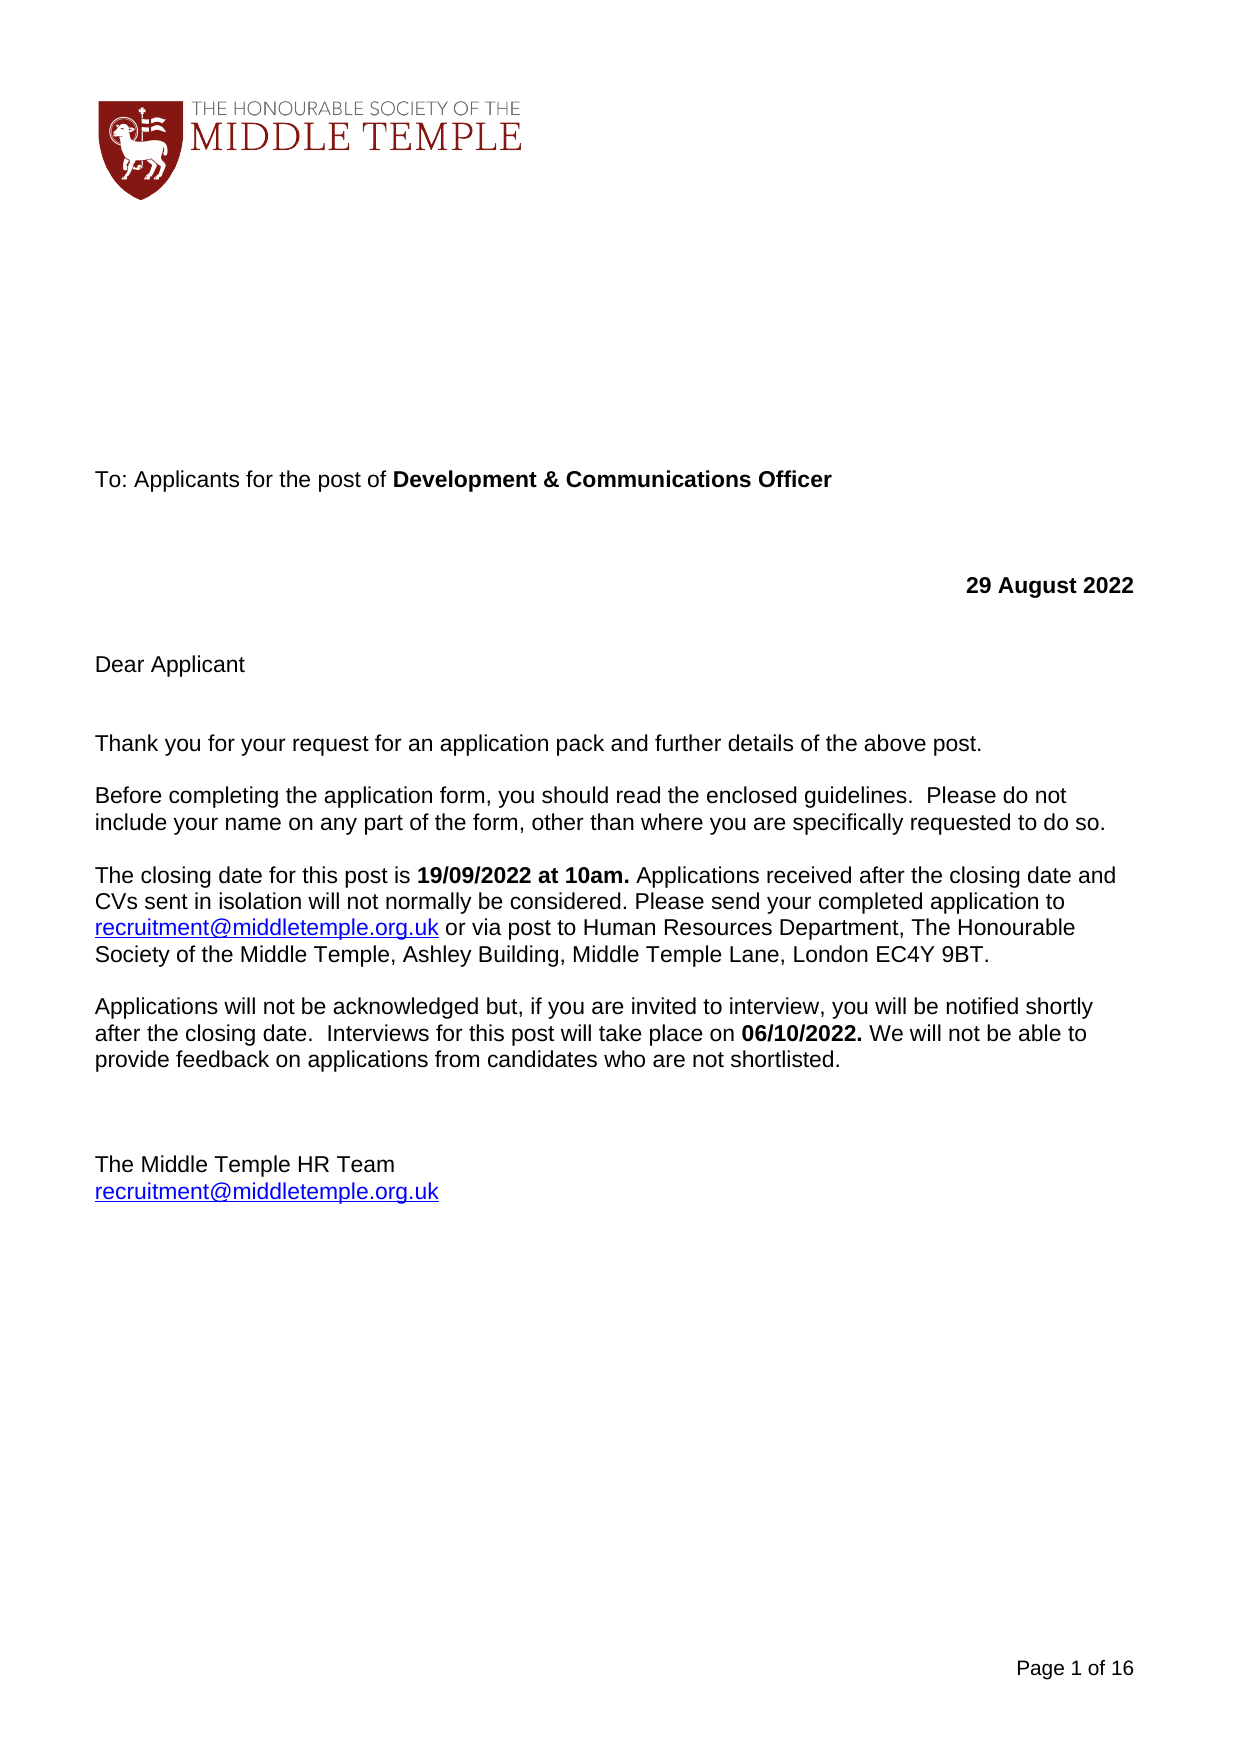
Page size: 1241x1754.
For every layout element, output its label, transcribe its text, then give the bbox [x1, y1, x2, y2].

text Dear Applicant [94, 651, 1134, 677]
text The Middle Temple HR Team [94, 1151, 1134, 1178]
picture [94, 97, 557, 236]
text Before completing the application form, you should read the enclosed guidelines. Please do not include your name on any part of the form, other than where you are specifically requested to do so. [94, 782, 1134, 835]
text Applications will not be acknowledged but, if you are invited to interview, you will be notified shortly after the closing date. Interviews for this post will take place on 06/10/2022. We will not be able to provide feedback on applications from candidates who are not shortlisted. [94, 993, 1134, 1072]
text 29 August 2022 [94, 572, 1134, 598]
text recruitment@middletemple.org.uk [94, 1178, 1134, 1204]
text To: Applicants for the post of Development & Communications Officer [94, 466, 1134, 493]
text The closing date for this post is 19/09/2022 at 10am. Applications received after the closing date and CVs sent in isolation will not normally be considered. Please send your completed application to recruitment@middletemple.org.uk or via post to Human Resources Department, The Honourable Society of the Middle Temple, Ashley Building, Middle Temple Lane, London EC4Y 9BT. [94, 862, 1134, 967]
text Thank you for your request for an application pack and further details of the above post. [94, 730, 1134, 756]
